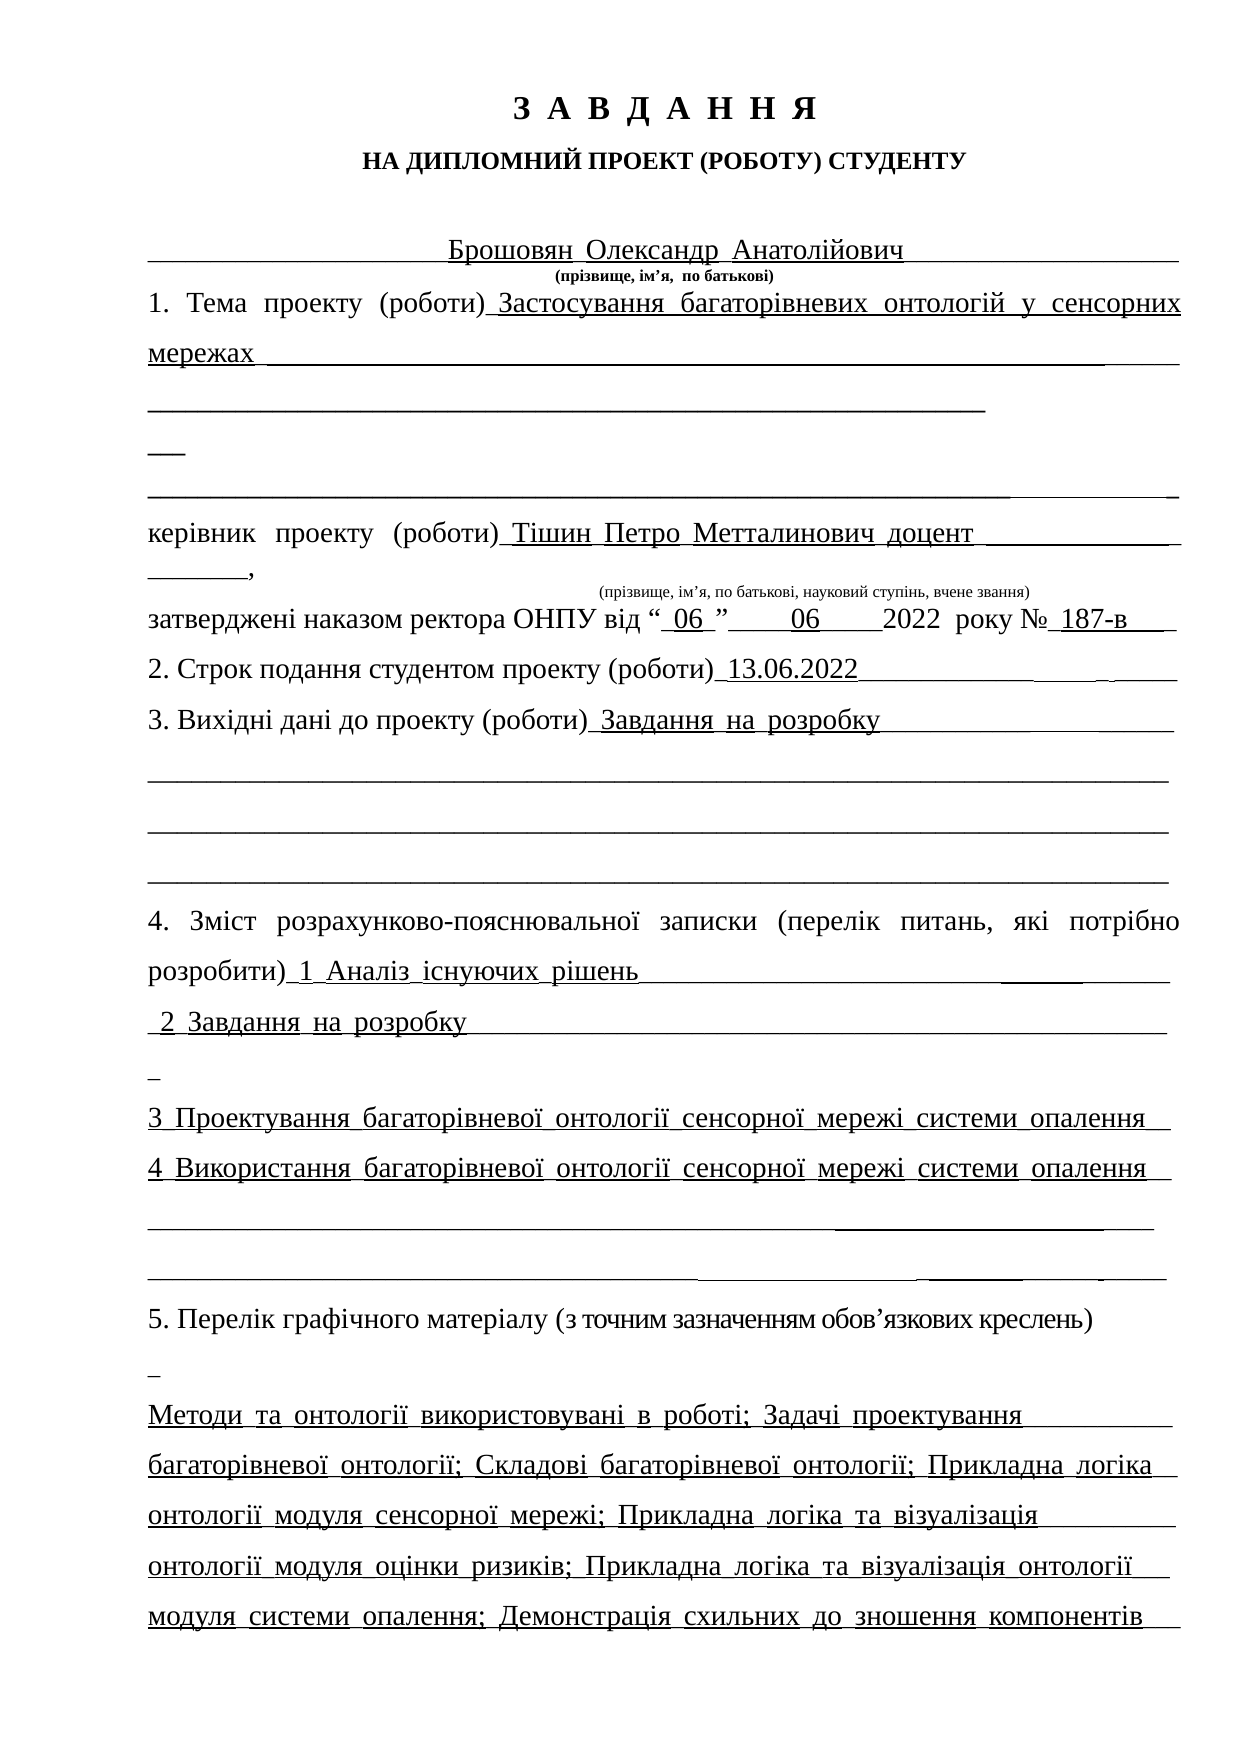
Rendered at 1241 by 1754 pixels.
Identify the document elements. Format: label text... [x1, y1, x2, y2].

text НА ДИПЛОМНИЙ ПРОЕКТ (РОБОТУ) СТУДЕНТУ [148, 146, 1181, 175]
text __________________________________________________________________________________________________________________________________________________________________________________________________________________ [148, 752, 1181, 886]
text 2. Строк подання студентом проекту (роботи)_13.06.2022______________ _ _____ [148, 652, 1181, 685]
text ___________________________________________________________________ ___ [148, 386, 1181, 458]
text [148, 1351, 1181, 1627]
text _____________________________________________________________________ _ [148, 472, 1181, 501]
text (прізвище, ім’я, по батькові) [148, 266, 1181, 285]
text _2_Завдання_на_розробку________________________________________________________ _3_Проектування_багаторівневої_онтології_сенсорної_мережі_системи_опалення__4_Використання_багаторівневої_онтології_сенсорної_мережі_системи_опалення_________________________________________________________ _ ____ ____________________________________________ _ ______ _____ [148, 1004, 1181, 1284]
text 4. Зміст розрахунково-пояснювальної записки (перелік питань, які потрібно розробити)_1_Аналіз_існуючих_рішень_____________________________ _______ [148, 903, 1181, 987]
text 3. Вихідні дані до проекту (роботи)_Завдання_на_розробку____________ ______ [148, 702, 1181, 736]
text 1. Тема проекту (роботи)_Застосування багаторівневих онтологій у сенсорних мережах_____ ______ [148, 285, 1181, 369]
text затверджені наказом ректора ОНПУ від “_06_”_____06_____2022 року №_187-в _ [148, 601, 1181, 635]
text З А В Д А Н Н Я [148, 89, 1181, 127]
text керівник проекту (роботи)_Тішин_Петро_Метталинович_доцент_ _ ________, [148, 515, 1181, 582]
text (прізвище, ім’я, по батькові, науковий ступінь, вчене звання) [148, 582, 1181, 601]
text 5. Перелік графічного матеріалу (з точним зазначенням обов’язкових креслень) [148, 1301, 1181, 1334]
text ________________________Брошовян_Олександр_Анатолійович______________________ [148, 232, 1181, 266]
